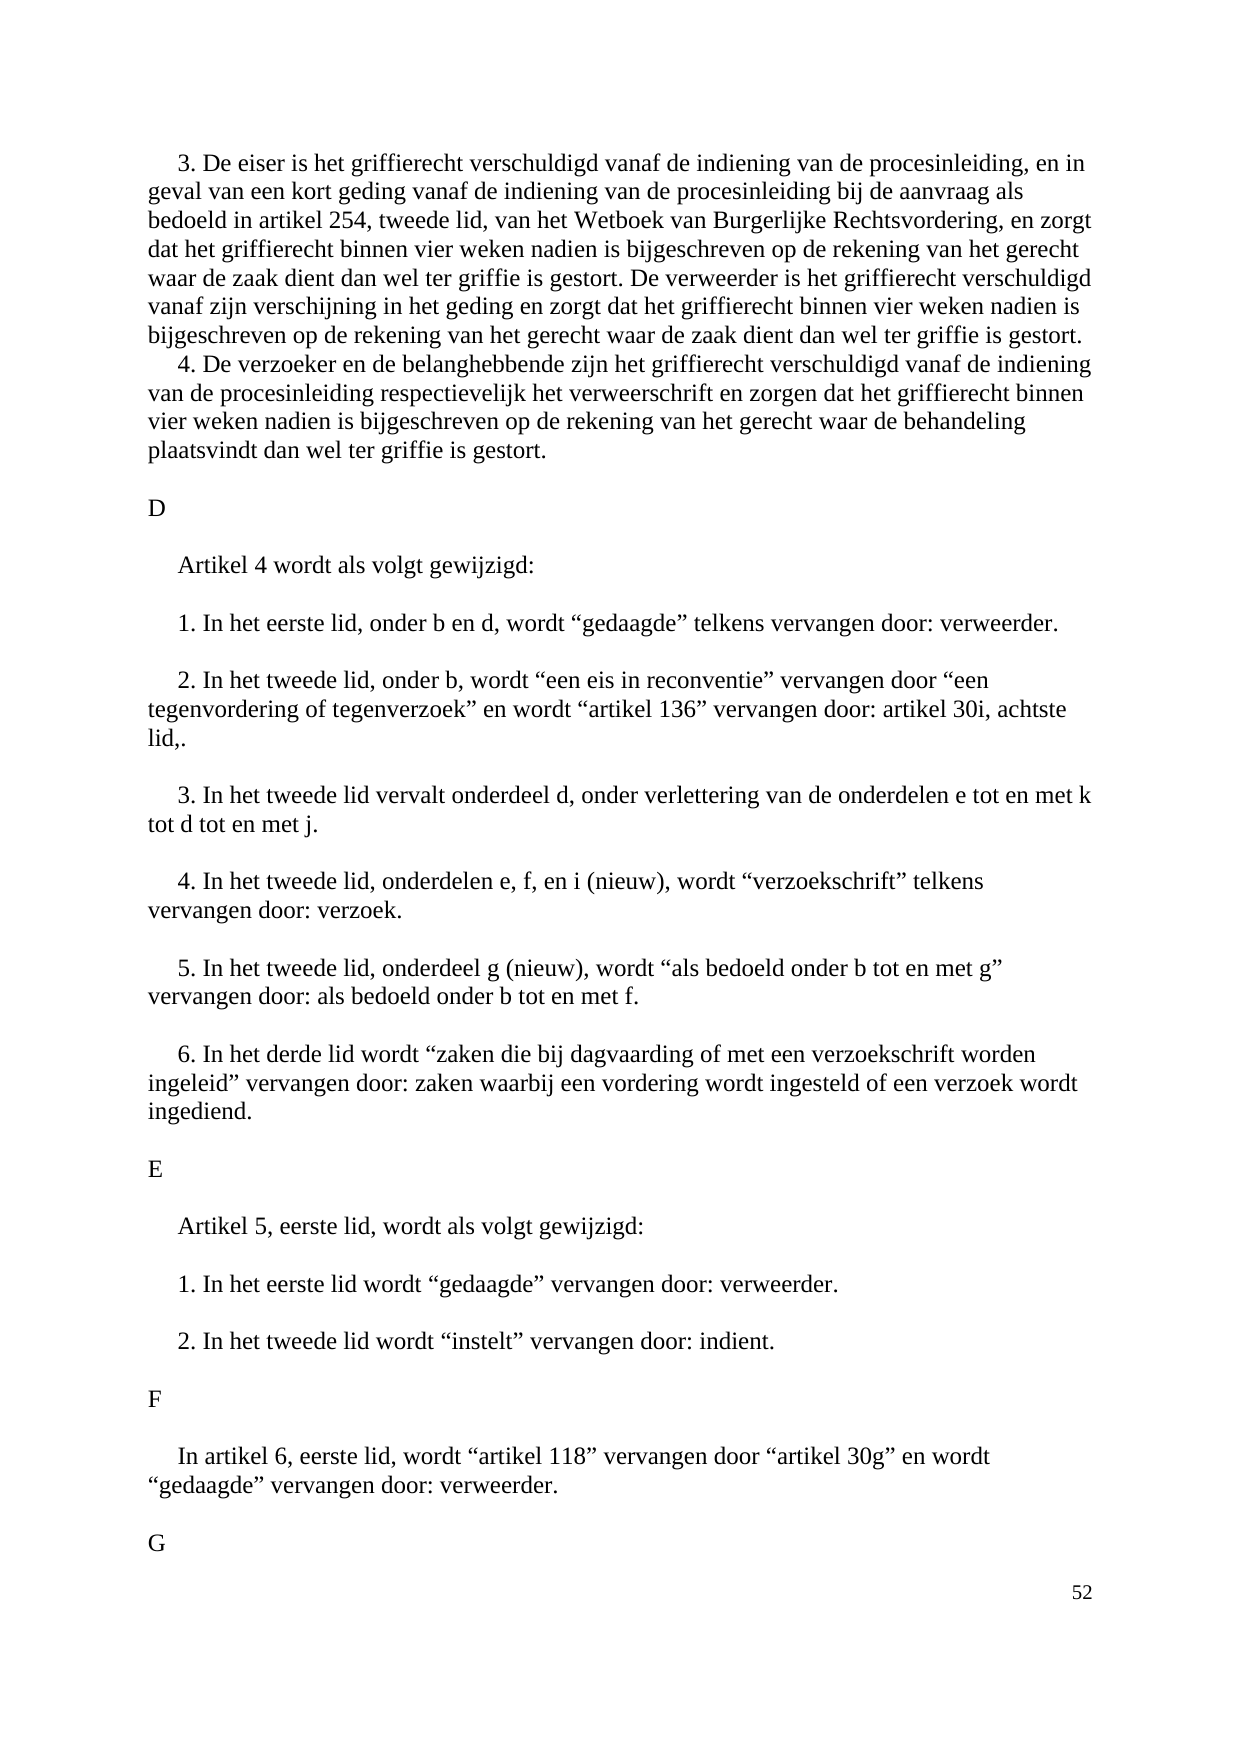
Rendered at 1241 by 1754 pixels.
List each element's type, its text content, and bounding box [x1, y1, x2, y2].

text 3. De eiser is het griffierecht verschuldigd vanaf de indiening van de procesinleiding, en in geval van een kort geding vanaf de indiening van de procesinleiding bij de aanvraag als bedoeld in artikel 254, tweede lid, van het Wetboek van Burgerlijke Rechtsvordering, en zorgt dat het griffierecht binnen vier weken nadien is bijgeschreven op de rekening van het gerecht waar de zaak dient dan wel ter griffie is gestort. De verweerder is het griffierecht verschuldigd vanaf zijn verschijning in het geding en zorgt dat het griffierecht binnen vier weken nadien is bijgeschreven op de rekening van het gerecht waar de zaak dient dan wel ter griffie is gestort. [148, 148, 1092, 349]
text Artikel 5, eerste lid, wordt als volgt gewijzigd: [148, 1211, 1092, 1240]
text 4. De verzoeker en de belanghebbende zijn het griffierecht verschuldigd vanaf de indiening van de procesinleiding respectievelijk het verweerschrift en zorgen dat het griffierecht binnen vier weken nadien is bijgeschreven op de rekening van het gerecht waar de behandeling plaatsvindt dan wel ter griffie is gestort. [148, 349, 1092, 464]
text G [148, 1528, 1092, 1556]
text F [148, 1384, 1092, 1413]
text In artikel 6, eerste lid, wordt “artikel 118” vervangen door “artikel 30g” en wordt “gedaagde” vervangen door: verweerder. [148, 1441, 1092, 1499]
text Artikel 4 wordt als volgt gewijzigd: [148, 550, 1092, 579]
text 2. In het tweede lid wordt “instelt” vervangen door: indient. [148, 1326, 1092, 1355]
text 1. In het eerste lid wordt “gedaagde” vervangen door: verweerder. [148, 1269, 1092, 1298]
text 6. In het derde lid wordt “zaken die bij dagvaarding of met een verzoekschrift worden ingeleid” vervangen door: zaken waarbij een vordering wordt ingesteld of een verzoek wordt ingediend. [148, 1039, 1092, 1125]
text E [148, 1154, 1092, 1183]
text 3. In het tweede lid vervalt onderdeel d, onder verlettering van de onderdelen e tot en met k tot d tot en met j. [148, 780, 1092, 838]
text D [148, 493, 1092, 521]
text 5. In het tweede lid, onderdeel g (nieuw), wordt “als bedoeld onder b tot en met g” vervangen door: als bedoeld onder b tot en met f. [148, 953, 1092, 1010]
text 4. In het tweede lid, onderdelen e, f, en i (nieuw), wordt “verzoekschrift” telkens vervangen door: verzoek. [148, 866, 1092, 924]
text 1. In het eerste lid, onder b en d, wordt “gedaagde” telkens vervangen door: verweerder. [148, 608, 1092, 636]
text 2. In het tweede lid, onder b, wordt “een eis in reconventie” vervangen door “een tegenvordering of tegenverzoek” en wordt “artikel 136” vervangen door: artikel 30i, achtste lid,. [148, 665, 1092, 751]
